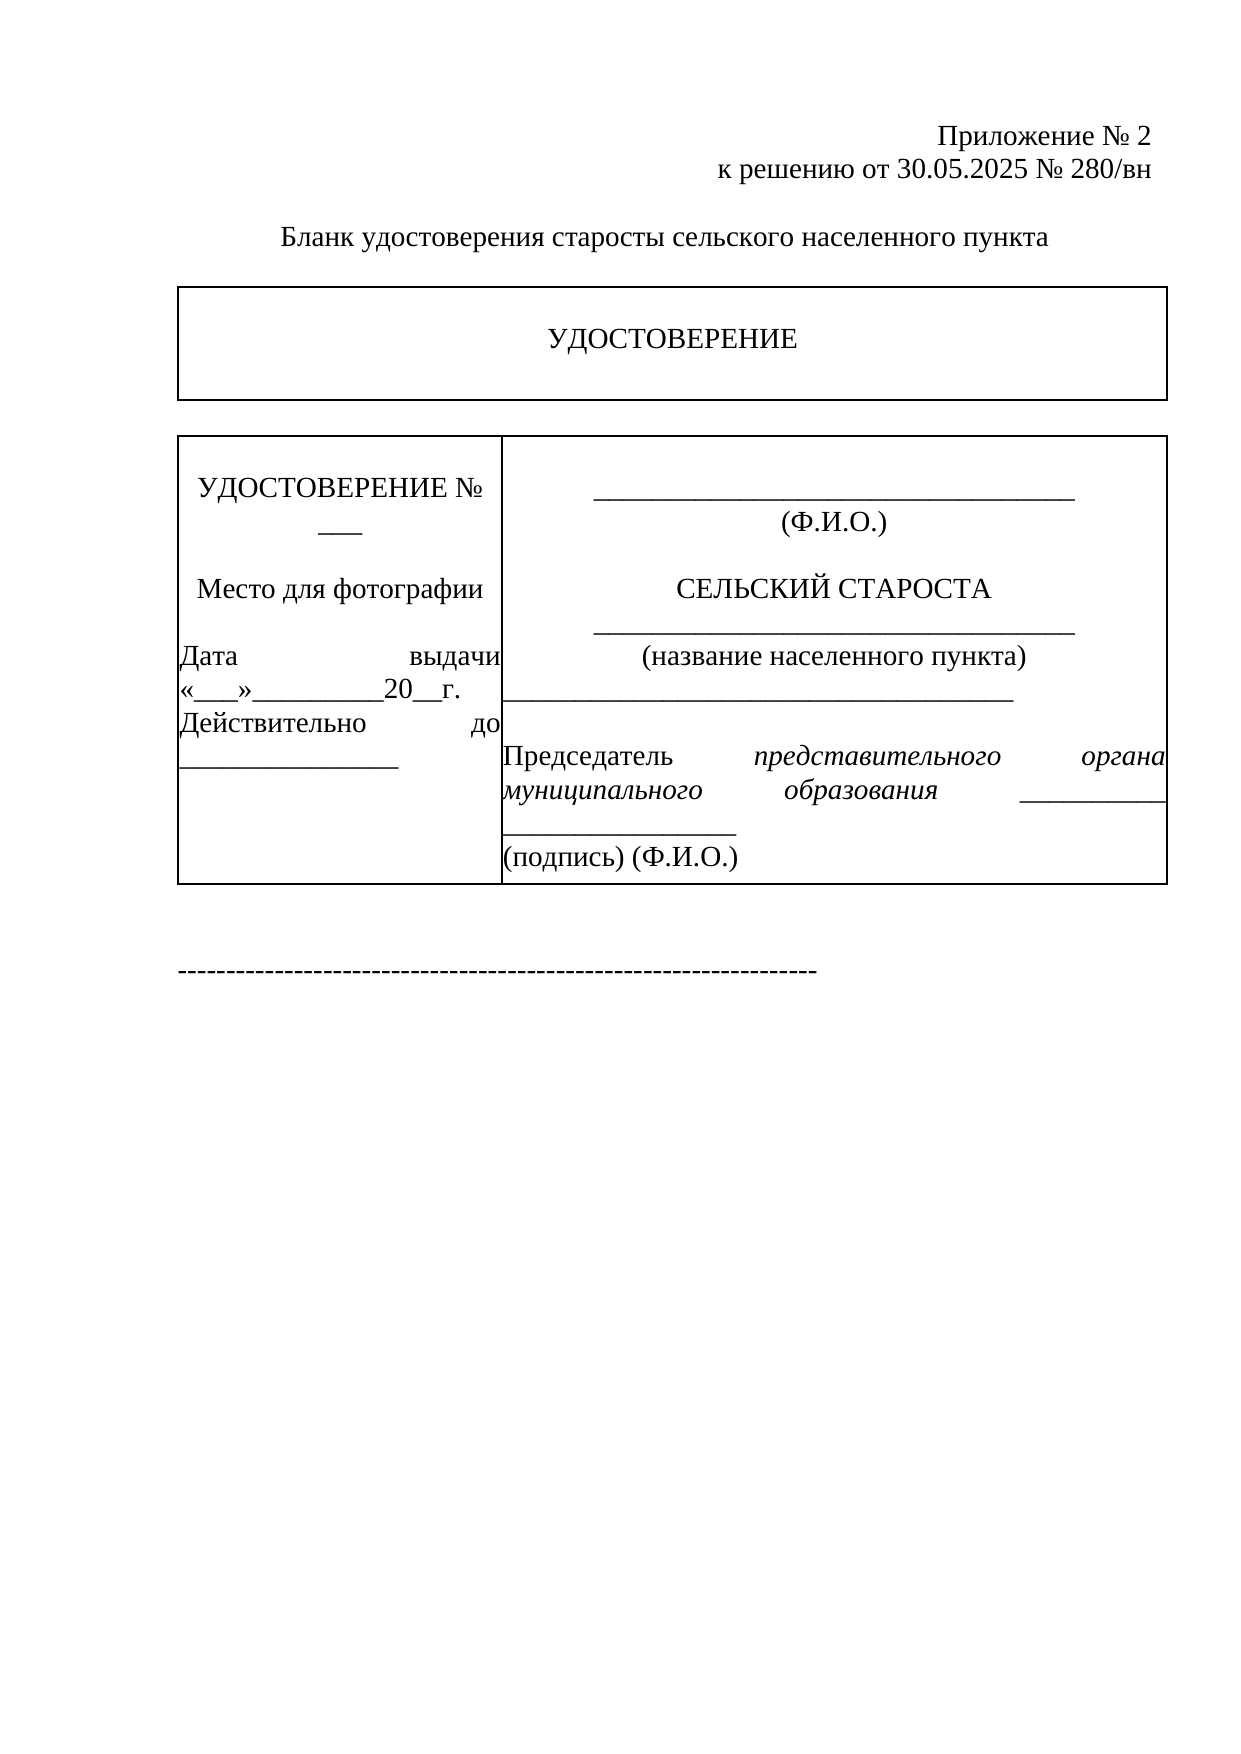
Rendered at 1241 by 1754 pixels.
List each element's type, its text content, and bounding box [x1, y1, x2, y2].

table_header УДОСТОВЕРЕНИЕ [179, 288, 1166, 399]
table_header УДОСТОВЕРЕНИЕ № ___ Место для фотографии Дата выдачи «___»_________20__г. Действительно до _______________ [179, 437, 501, 883]
text Приложение № 2 [177, 118, 1152, 152]
text Бланк удостоверения старосты сельского населенного пункта [177, 219, 1152, 252]
text ------------------------------------------------------------------ [177, 952, 1152, 986]
table_header _________________________________ (Ф.И.О.) СЕЛЬСКИЙ СТАРОСТА _________________________________ (название населенного пункта) ___________________________________ Председатель представительного органа муниципального образования __________ ________________ (подпись) (Ф.И.О.) [503, 437, 1166, 883]
text к решению от 30.05.2025 № 280/вн [177, 152, 1152, 185]
